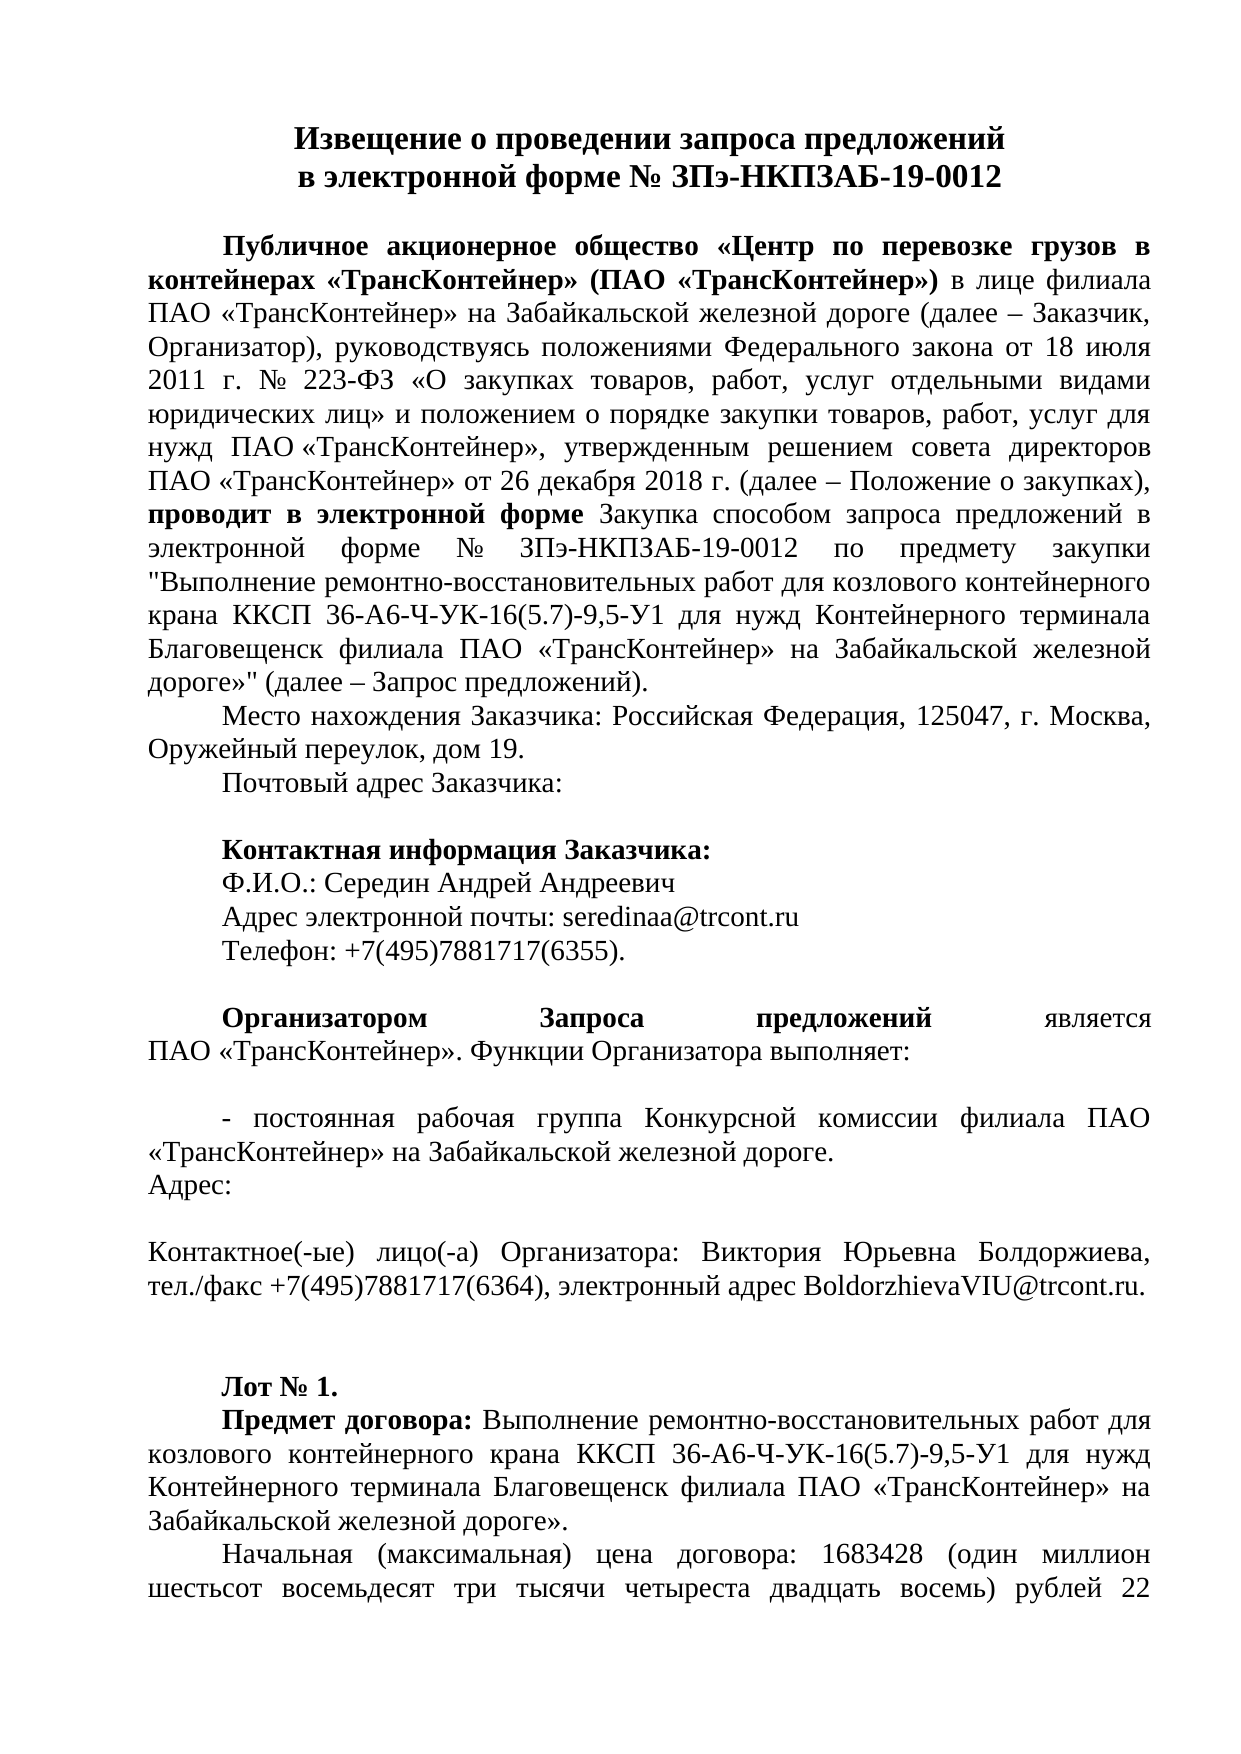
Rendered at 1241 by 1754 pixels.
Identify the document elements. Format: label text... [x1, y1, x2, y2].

text - постоянная рабочая группа Конкурсной комиссии филиала ПАО «ТрансКонтейнер» на Забайкальской железной дороге. [148, 1100, 1152, 1167]
text Публичное акционерное общество «Центр по перевозке грузов в контейнерах «ТрансКонтейнер» (ПАО «ТрансКонтейнер») в лице филиала ПАО «ТрансКонтейнер» на Забайкальской железной дороге (далее – Заказчик, Организатор), руководствуясь положениями Федерального закона от 18 июля 2011 г. № 223-ФЗ «О закупках товаров, работ, услуг отдельными видами юридических лиц» и положением о порядке закупки товаров, работ, услуг для нужд ПАО «ТрансКонтейнер», утвержденным решением совета директоров ПАО «ТрансКонтейнер» от 26 декабря 2018 г. (далее – Положение о закупках), проводит в электронной форме Закупка способом запроса предложений в электронной форме № ЗПэ-НКПЗАБ-19-0012 по предмету закупки "Выполнение ремонтно-восстановительных работ для козлового контейнерного крана ККСП 36-А6-Ч-УК-16(5.7)-9,5-У1 для нужд Контейнерного терминала Благовещенск филиала ПАО «ТрансКонтейнер» на Забайкальской железной дороге»" (далее – Запрос предложений). [148, 228, 1152, 698]
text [148, 1536, 1152, 1603]
text Почтовый адрес Заказчика: [148, 765, 1152, 798]
text Лот № 1. [148, 1369, 1152, 1402]
text Место нахождения Заказчика: Российская Федерация, 125047, г. Москва, Оружейный переулок, дом 19. [148, 698, 1152, 765]
text Адрес: [148, 1167, 1152, 1201]
text Ф.И.О.: Середин Андрей Андреевич [148, 866, 1152, 899]
text Организатором Запроса предложений является ПАО «ТрансКонтейнер». Функции Организатора выполняет: [148, 1000, 1152, 1067]
text в электронной форме № ЗПэ-НКПЗАБ-19-0012 [148, 156, 1152, 195]
text Контактное(-ые) лицо(-а) Организатора: Виктория Юрьевна Болдоржиева, тел./факс +7(495)7881717(6364), электронный адрес BoldorzhievaVIU@trcont.ru. [148, 1234, 1152, 1302]
text Адрес электронной почты: seredinaa@trcont.ru [148, 899, 1152, 933]
text Телефон: +7(495)7881717(6355). [148, 933, 1152, 966]
text Предмет договора: Выполнение ремонтно-восстановительных работ для козлового контейнерного крана ККСП 36-А6-Ч-УК-16(5.7)-9,5-У1 для нужд Контейнерного терминала Благовещенск филиала ПАО «ТрансКонтейнер» на Забайкальской железной дороге». [148, 1402, 1152, 1536]
text Извещение о проведении запроса предложений [148, 118, 1152, 156]
text Контактная информация Заказчика: [148, 832, 1152, 866]
